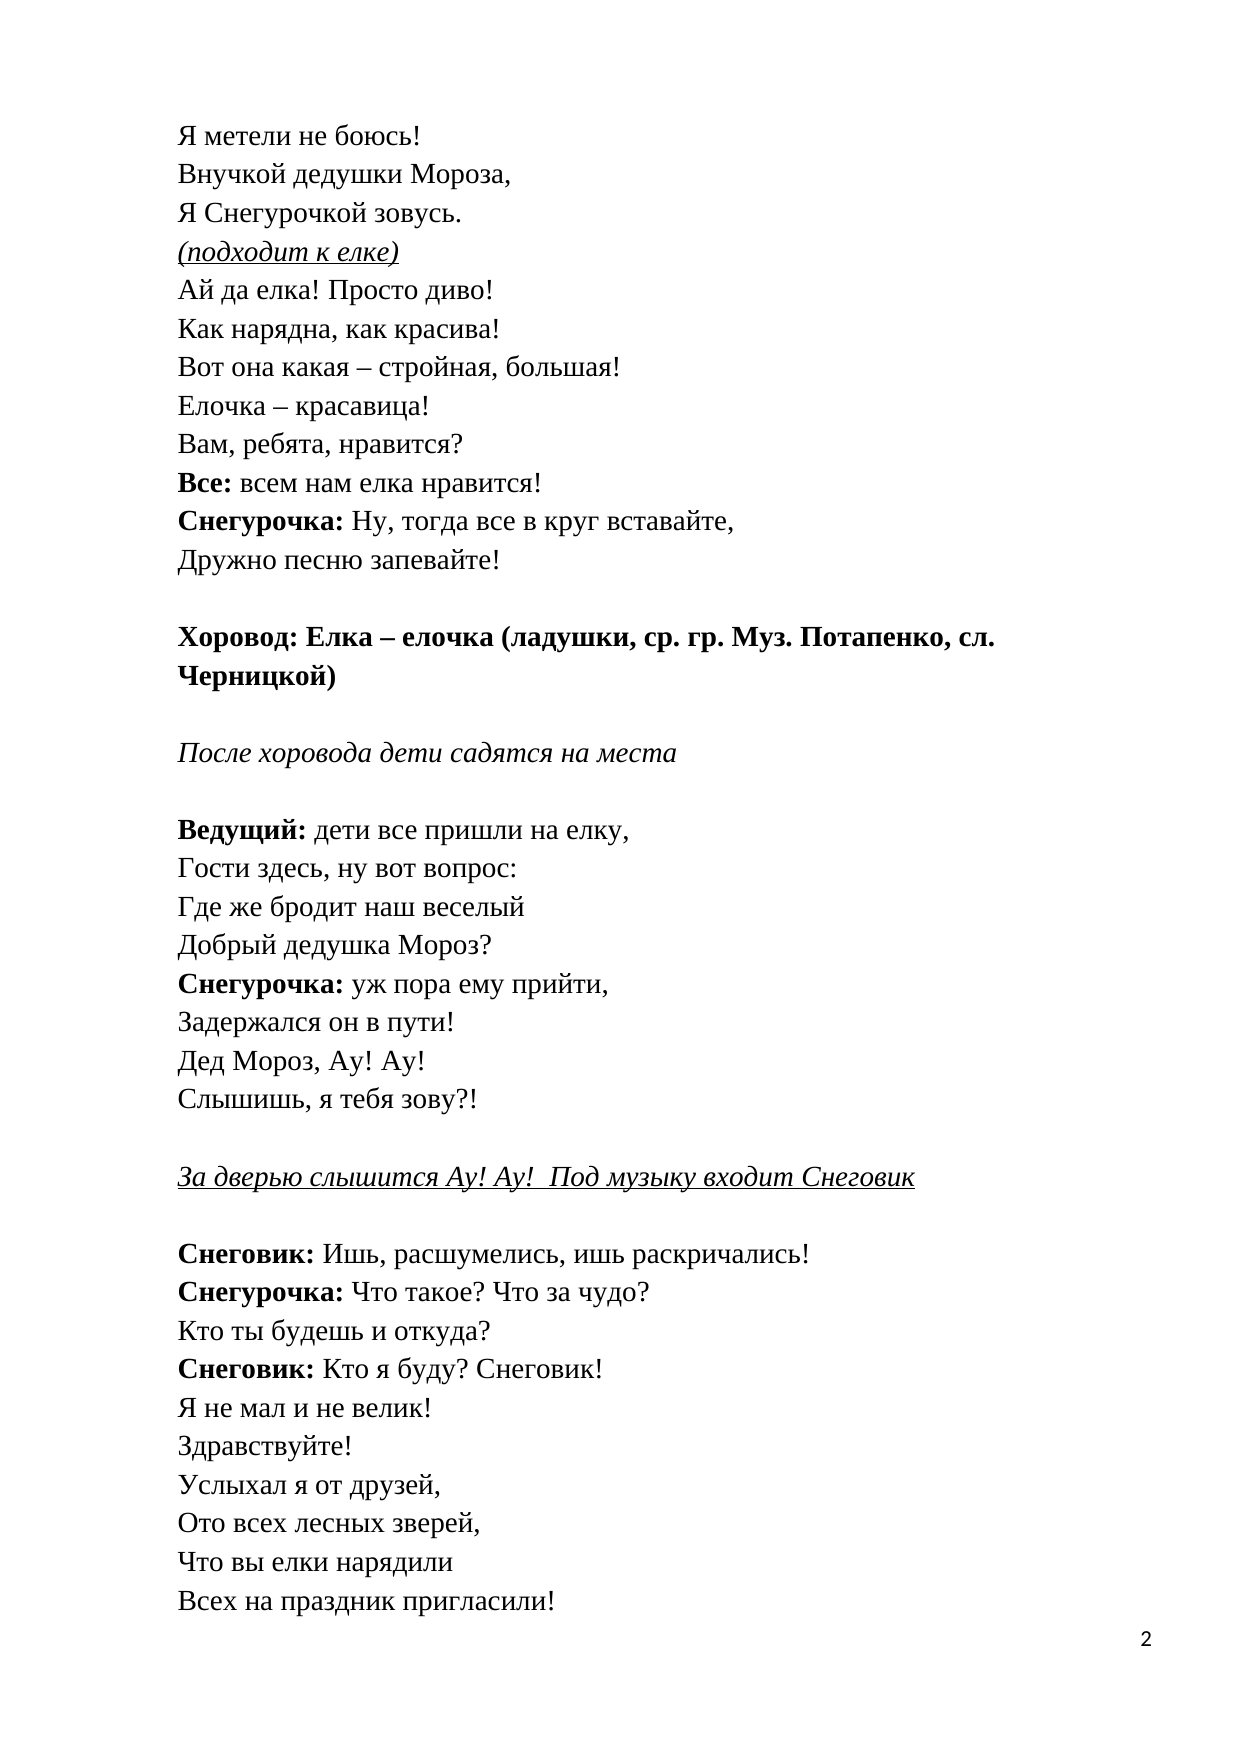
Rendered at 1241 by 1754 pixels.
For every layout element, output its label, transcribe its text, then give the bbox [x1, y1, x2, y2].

text Я не мал и не велик! [177, 1390, 1152, 1423]
text После хоровода дети садятся на места [177, 735, 1152, 768]
text Внучкой дедушки Мороза, [177, 157, 1152, 190]
text Все: всем нам елка нравится! [177, 465, 1152, 498]
text Где же бродит наш веселый [177, 889, 1152, 922]
text Дед Мороз, Ау! Ау! [177, 1043, 1152, 1077]
text Снегурочка: уж пора ему прийти, [177, 966, 1152, 999]
text Услыхал я от друзей, [177, 1467, 1152, 1501]
text Что вы елки нарядили [177, 1544, 1152, 1578]
text Как нарядна, как красива! [177, 311, 1152, 344]
text Снегурочка: Ну, тогда все в круг вставайте, [177, 503, 1152, 537]
text Слышишь, я тебя зову?! [177, 1082, 1152, 1115]
text Всех на праздник пригласили! [177, 1583, 1152, 1616]
text Ай да елка! Просто диво! [177, 272, 1152, 306]
text Вот она какая – стройная, большая! [177, 349, 1152, 383]
text Я Снегурочкой зовусь. [177, 195, 1152, 229]
text Ведущий: дети все пришли на елку, [177, 812, 1152, 845]
text Ото всех лесных зверей, [177, 1506, 1152, 1539]
text Я метели не боюсь! [177, 118, 1152, 152]
text За дверью слышится Ау! Ау! Под музыку входит Снеговик [177, 1159, 1152, 1192]
text Вам, ребята, нравится? [177, 426, 1152, 460]
text Снеговик: Кто я буду? Снеговик! [177, 1351, 1152, 1385]
text Гости здесь, ну вот вопрос: [177, 850, 1152, 884]
text Здравствуйте! [177, 1428, 1152, 1462]
text Хоровод: Елка – елочка (ладушки, ср. гр. Муз. Потапенко, сл. Черницкой) [177, 619, 1152, 691]
text Елочка – красавица! [177, 388, 1152, 421]
text Снегурочка: Что такое? Что за чудо? [177, 1274, 1152, 1308]
text Добрый дедушка Мороз? [177, 927, 1152, 961]
text Кто ты будешь и откуда? [177, 1313, 1152, 1346]
text Снеговик: Ишь, расшумелись, ишь раскричались! [177, 1236, 1152, 1269]
text Задержался он в пути! [177, 1004, 1152, 1038]
text Дружно песню запевайте! [177, 542, 1152, 576]
text (подходит к елке) [177, 234, 1152, 267]
